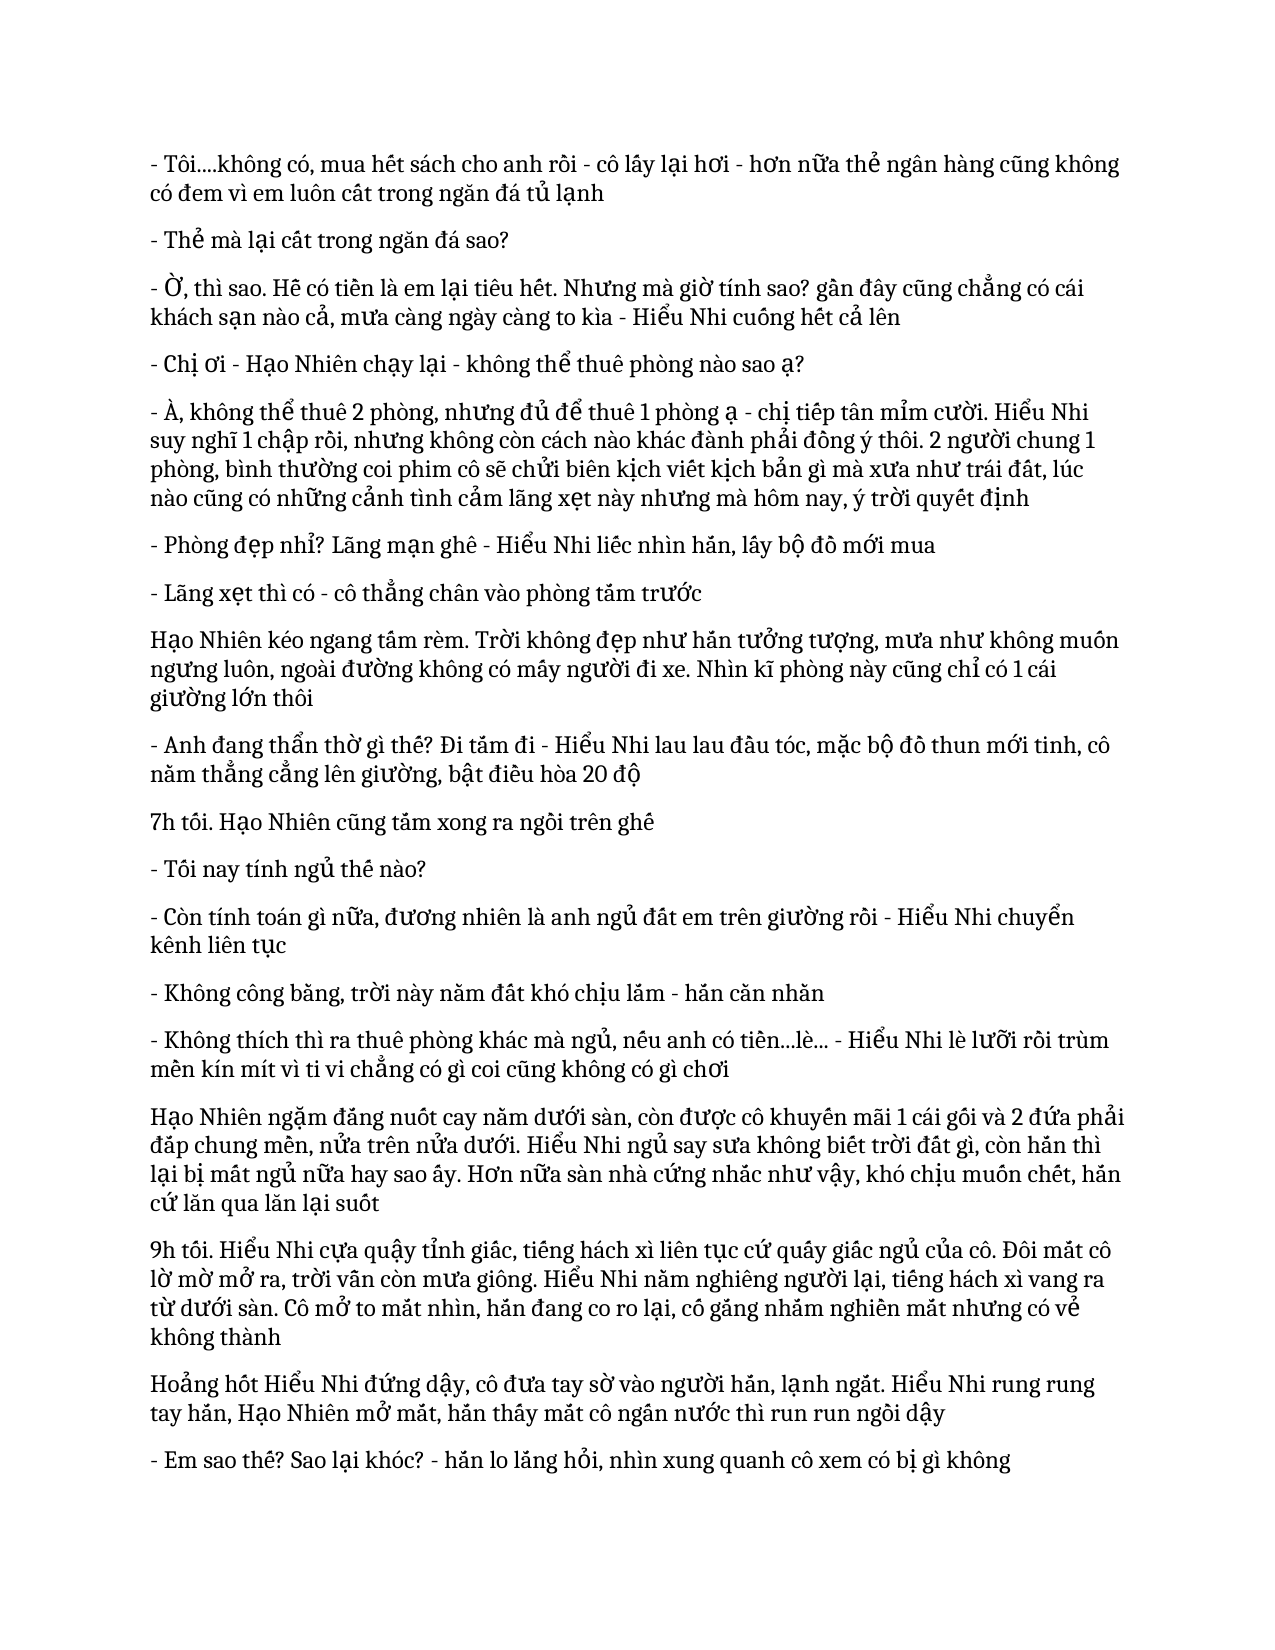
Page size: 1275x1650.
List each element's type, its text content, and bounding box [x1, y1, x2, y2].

text - Không công bằng, trời này nằm đất khó chịu lắm - hắn cằn nhằn [150, 979, 1125, 1007]
text - Tôi....không có, mua hết sách cho anh rồi - cô lấy lại hơi - hơn nữa thẻ ngân hàng cũng không có đem vì em luôn cất trong ngăn đá tủ lạnh [150, 150, 1125, 207]
text 7h tối. Hạo Nhiên cũng tắm xong ra ngồi trên ghế [150, 807, 1125, 836]
text 9h tối. Hiểu Nhi cựa quậy tỉnh giấc, tiếng hách xì liên tục cứ quấy giấc ngủ của cô. Đôi mắt cô lờ mờ mở ra, trời vẫn còn mưa giông. Hiểu Nhi nằm nghiêng người lại, tiếng hách xì vang ra từ dưới sàn. Cô mở to mắt nhìn, hắn đang co ro lại, cố gắng nhắm nghiền mắt nhưng có vẻ không thành [150, 1236, 1125, 1351]
text Hạo Nhiên ngặm đắng nuốt cay nằm dưới sàn, còn được cô khuyến mãi 1 cái gối và 2 đứa phải đắp chung mền, nửa trên nửa dưới. Hiểu Nhi ngủ say sưa không biết trời đất gì, còn hắn thì lại bị mất ngủ nữa hay sao ấy. Hơn nữa sàn nhà cứng nhắc như vậy, khó chịu muốn chết, hắn cứ lăn qua lăn lại suốt [150, 1102, 1125, 1217]
text - Ờ, thì sao. Hễ có tiền là em lại tiêu hết. Nhưng mà giờ tính sao? gần đây cũng chẳng có cái khách sạn nào cả, mưa càng ngày càng to kìa - Hiểu Nhi cuống hết cả lên [150, 274, 1125, 331]
text - Còn tính toán gì nữa, đương nhiên là anh ngủ đất em trên giường rồi - Hiểu Nhi chuyển kênh liên tục [150, 902, 1125, 960]
text Hoảng hốt Hiểu Nhi đứng dậy, cô đưa tay sờ vào người hắn, lạnh ngắt. Hiểu Nhi rung rung tay hắn, Hạo Nhiên mở mắt, hắn thấy mắt cô ngấn nước thì run run ngồi dậy [150, 1370, 1125, 1427]
text - Phòng đẹp nhỉ? Lãng mạn ghê - Hiểu Nhi liếc nhìn hắn, lấy bộ đồ mới mua [150, 531, 1125, 560]
text Hạo Nhiên kéo ngang tấm rèm. Trời không đẹp như hắn tưởng tượng, mưa như không muốn ngưng luôn, ngoài đường không có mấy người đi xe. Nhìn kĩ phòng này cũng chỉ có 1 cái giường lớn thôi [150, 626, 1125, 712]
text - À, không thể thuê 2 phòng, nhưng đủ để thuê 1 phòng ạ - chị tiếp tân mỉm cười. Hiểu Nhi suy nghĩ 1 chập rồi, nhưng không còn cách nào khác đành phải đồng ý thôi. 2 người chung 1 phòng, bình thường coi phim cô sẽ chửi biên kịch viết kịch bản gì mà xưa như trái đất, lúc nào cũng có những cảnh tình cảm lãng xẹt này nhưng mà hôm nay, ý trời quyết định [150, 397, 1125, 512]
text - Em sao thế? Sao lại khóc? - hắn lo lắng hỏi, nhìn xung quanh cô xem có bị gì không [150, 1446, 1125, 1475]
text - Chị ơi - Hạo Nhiên chạy lại - không thể thuê phòng nào sao ạ? [150, 350, 1125, 379]
text - Tối nay tính ngủ thế nào? [150, 855, 1125, 884]
text - Anh đang thẩn thờ gì thế? Đi tắm đi - Hiểu Nhi lau lau đầu tóc, mặc bộ đồ thun mới tinh, cô nằm thẳng cẳng lên giường, bật điều hòa 20 độ [150, 731, 1125, 789]
text - Không thích thì ra thuê phòng khác mà ngủ, nếu anh có tiền...lè... - Hiểu Nhi lè lưỡi rồi trùm mền kín mít vì ti vi chẳng có gì coi cũng không có gì chơi [150, 1026, 1125, 1084]
text - Thẻ mà lại cất trong ngăn đá sao? [150, 226, 1125, 255]
text - Lãng xẹt thì có - cô thẳng chân vào phòng tắm trước [150, 579, 1125, 607]
